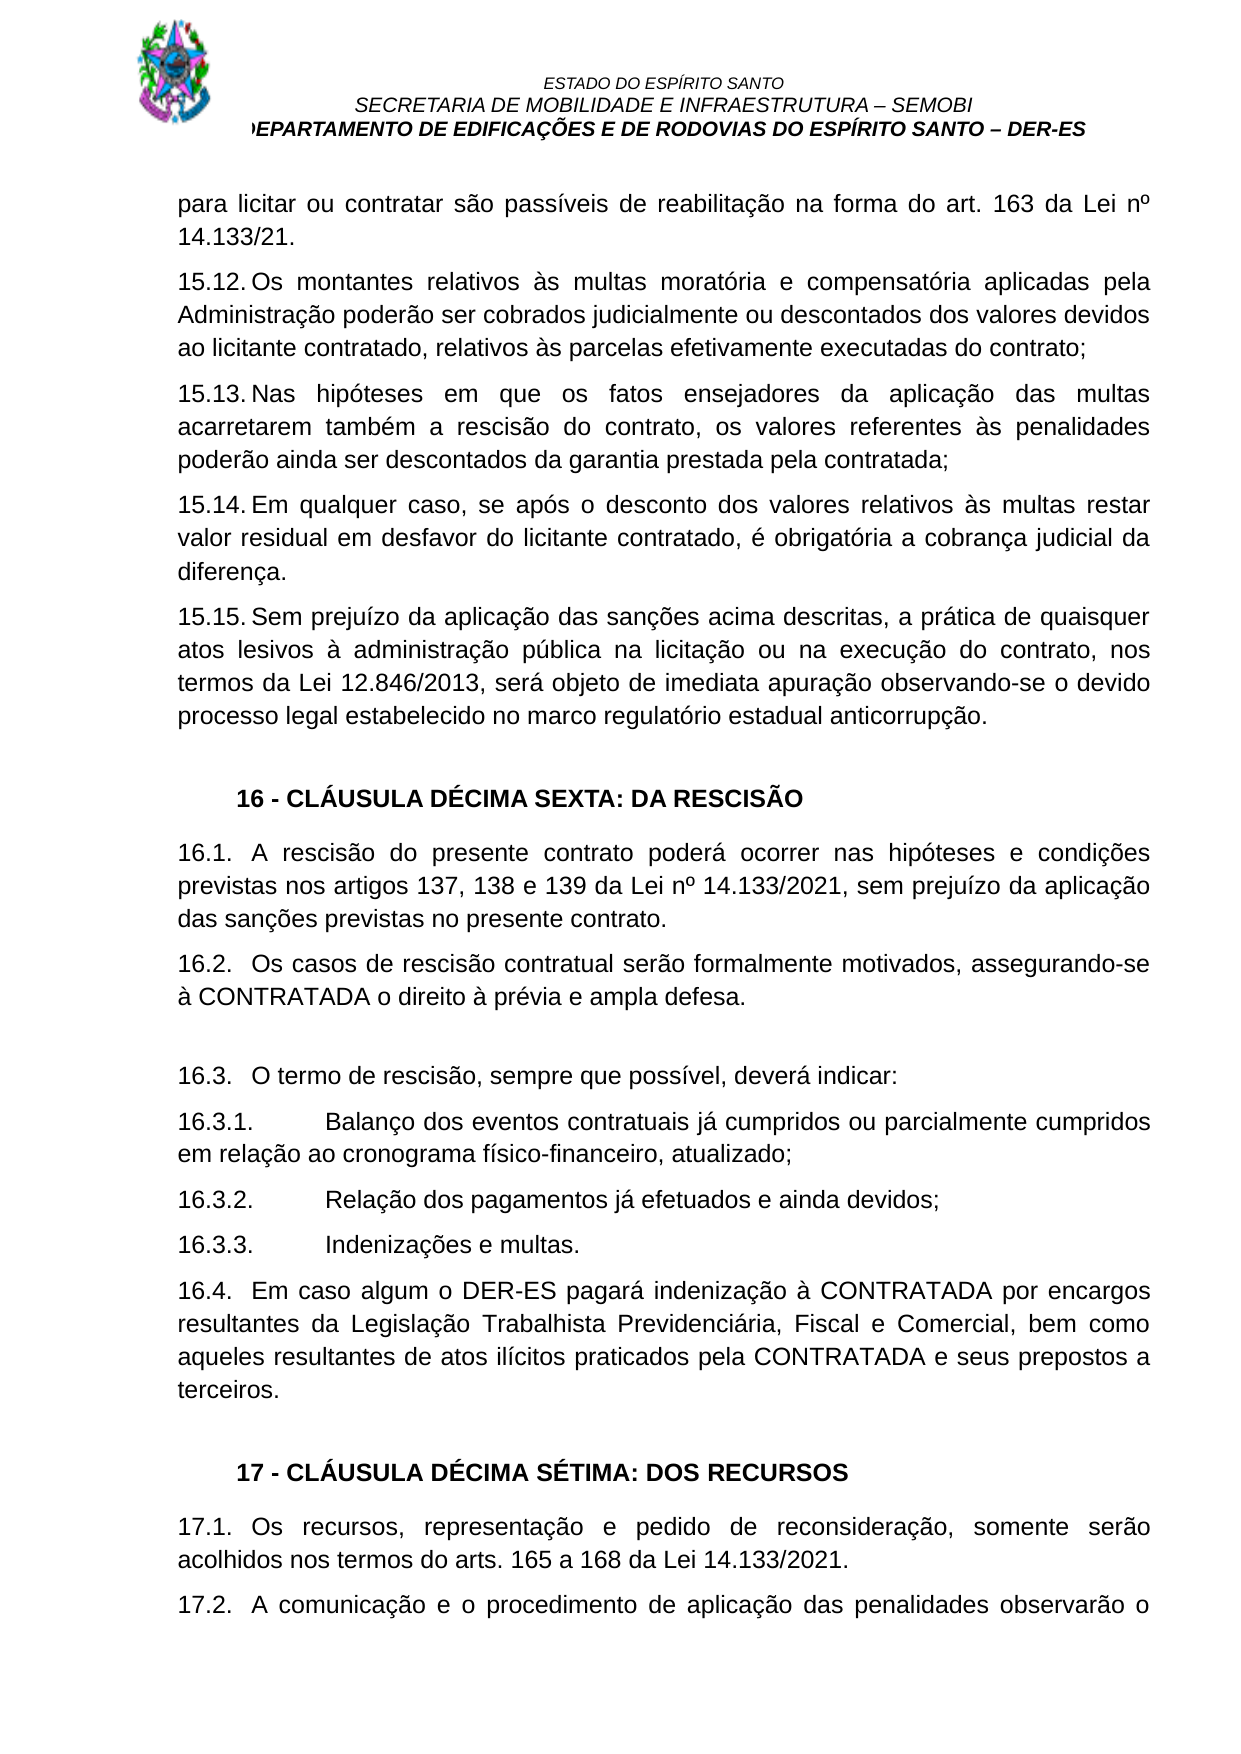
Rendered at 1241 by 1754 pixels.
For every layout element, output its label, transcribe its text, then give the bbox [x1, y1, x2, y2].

list Sem prejuízo da aplicação das sanções acima descritas, a prática de quaisquer atos lesivos à administração pública na licitação ou na execução do contrato, nos termos da Lei 12.846/2013, será objeto de imediata apuração observando-se o devido processo legal estabelecido no marco regulatório estadual anticorrupção. [177, 602, 1152, 730]
list Nas hipóteses em que os fatos ensejadores da aplicação das multas acarretarem também a rescisão do contrato, os valores referentes às penalidades poderão ainda ser descontados da garantia prestada pela contratada; [177, 379, 1152, 474]
list Relação dos pagamentos já efetuados e ainda devidos; [177, 1185, 1152, 1214]
list Os montantes relativos às multas moratória e compensatória aplicadas pela Administração poderão ser cobrados judicialmente ou descontados dos valores devidos ao licitante contratado, relativos às parcelas efetivamente executadas do contrato; [177, 267, 1152, 362]
list Em caso algum o DER-ES pagará indenização à CONTRATADA por encargos resultantes da Legislação Trabalhista Previdenciária, Fiscal e Comercial, bem como aqueles resultantes de atos ilícitos praticados pela CONTRATADA e seus prepostos a terceiros. [177, 1276, 1152, 1404]
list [177, 189, 1152, 251]
list A rescisão do presente contrato poderá ocorrer nas hipóteses e condições previstas nos artigos 137, 138 e 139 da Lei nº 14.133/2021, sem prejuízo da aplicação das sanções previstas no presente contrato. [177, 838, 1152, 933]
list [177, 1590, 1152, 1619]
subtitle CLÁUSULA DÉCIMA SEXTA: DA RESCISÃO [236, 784, 1152, 813]
list Em qualquer caso, se após o desconto dos valores relativos às multas restar valor residual em desfavor do licitante contratado, é obrigatória a cobrança judicial da diferença. [177, 490, 1152, 585]
list Os casos de rescisão contratual serão formalmente motivados, assegurando-se à CONTRATADA o direito à prévia e ampla defesa. [177, 949, 1152, 1011]
subtitle CLÁUSULA DÉCIMA SÉTIMA: DOS RECURSOS [236, 1458, 1152, 1487]
list Indenizações e multas. [177, 1231, 1152, 1259]
list Os recursos, representação e pedido de reconsideração, somente serão acolhidos nos termos do arts. 165 a 168 da Lei 14.133/2021. [177, 1512, 1152, 1574]
list O termo de rescisão, sempre que possível, deverá indicar: [177, 1061, 1152, 1090]
list Balanço dos eventos contratuais já cumpridos ou parcialmente cumpridos em relação ao cronograma físico-financeiro, atualizado; [177, 1106, 1152, 1168]
